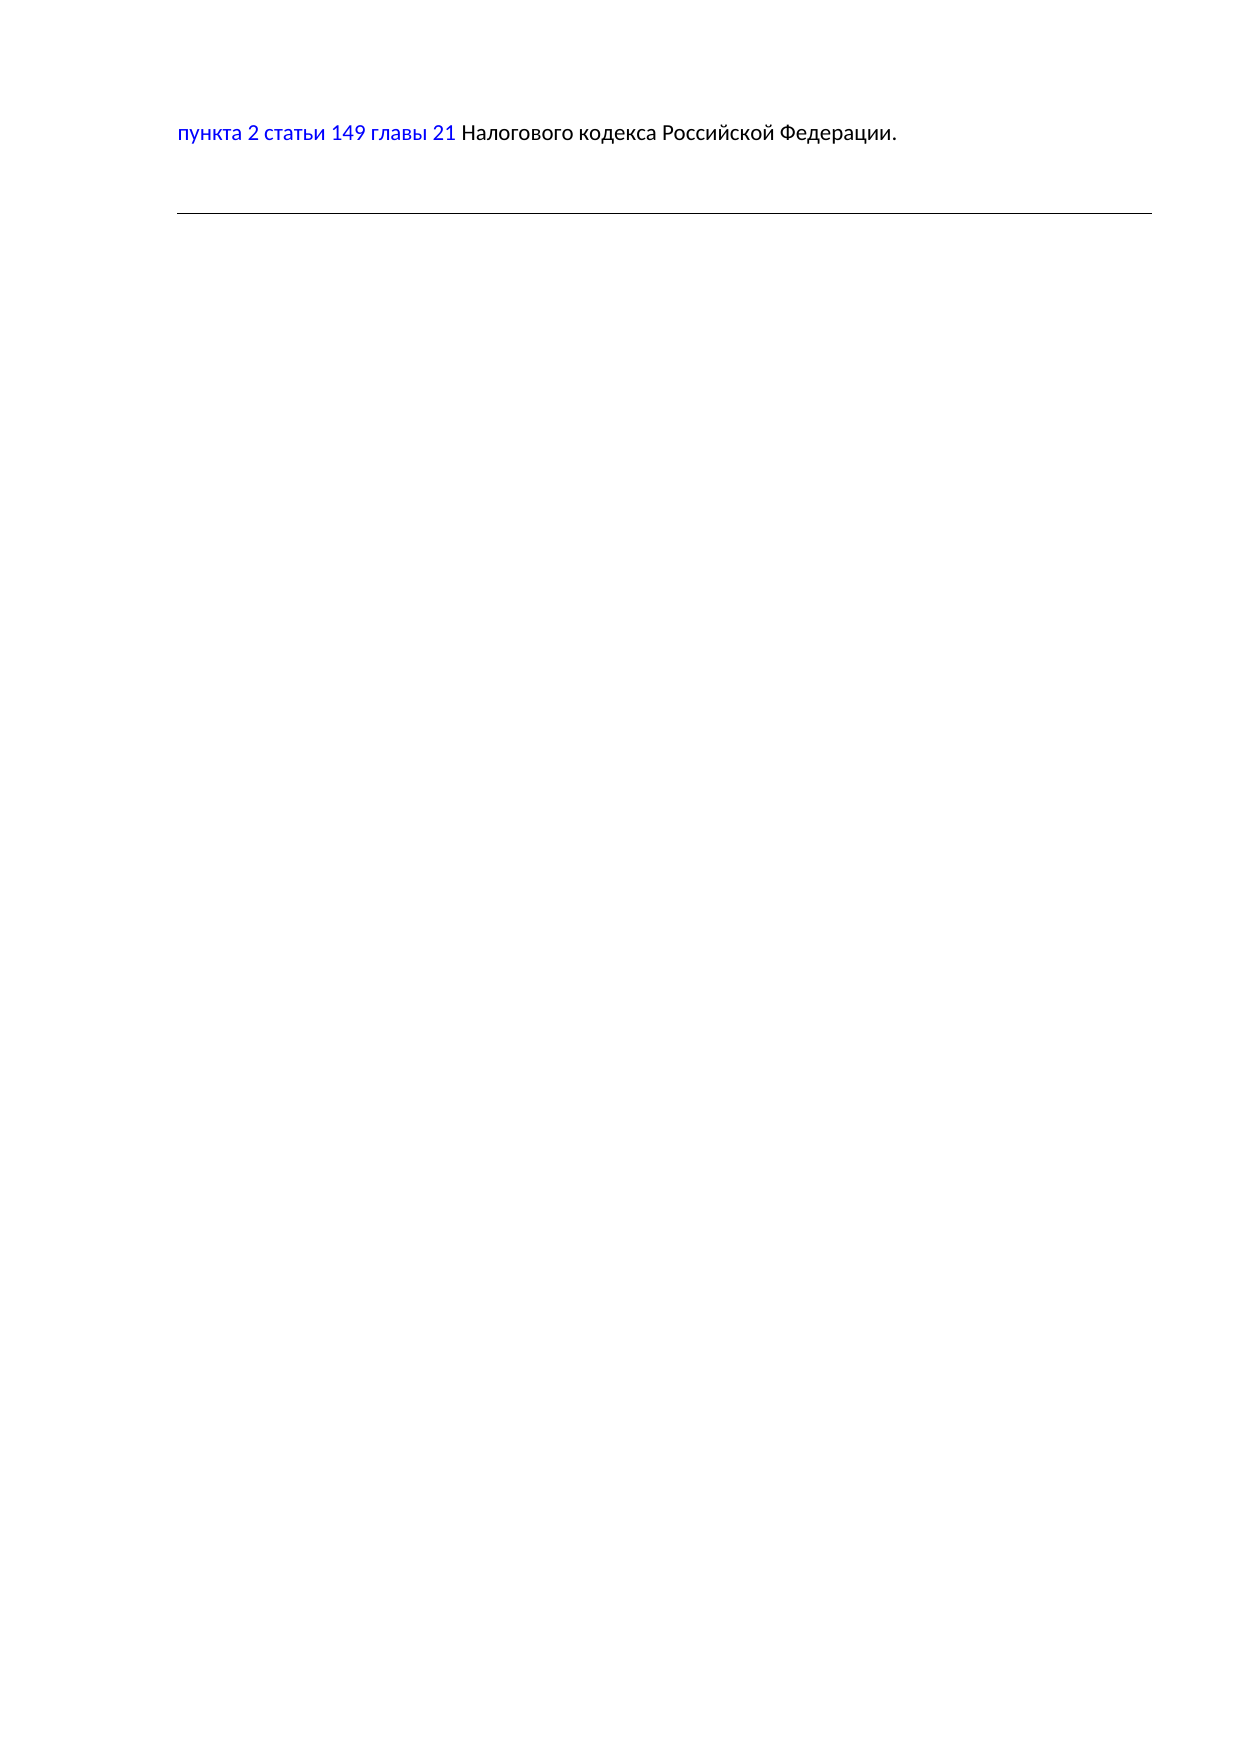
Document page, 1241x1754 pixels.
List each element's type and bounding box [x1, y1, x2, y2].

text [177, 118, 1152, 146]
